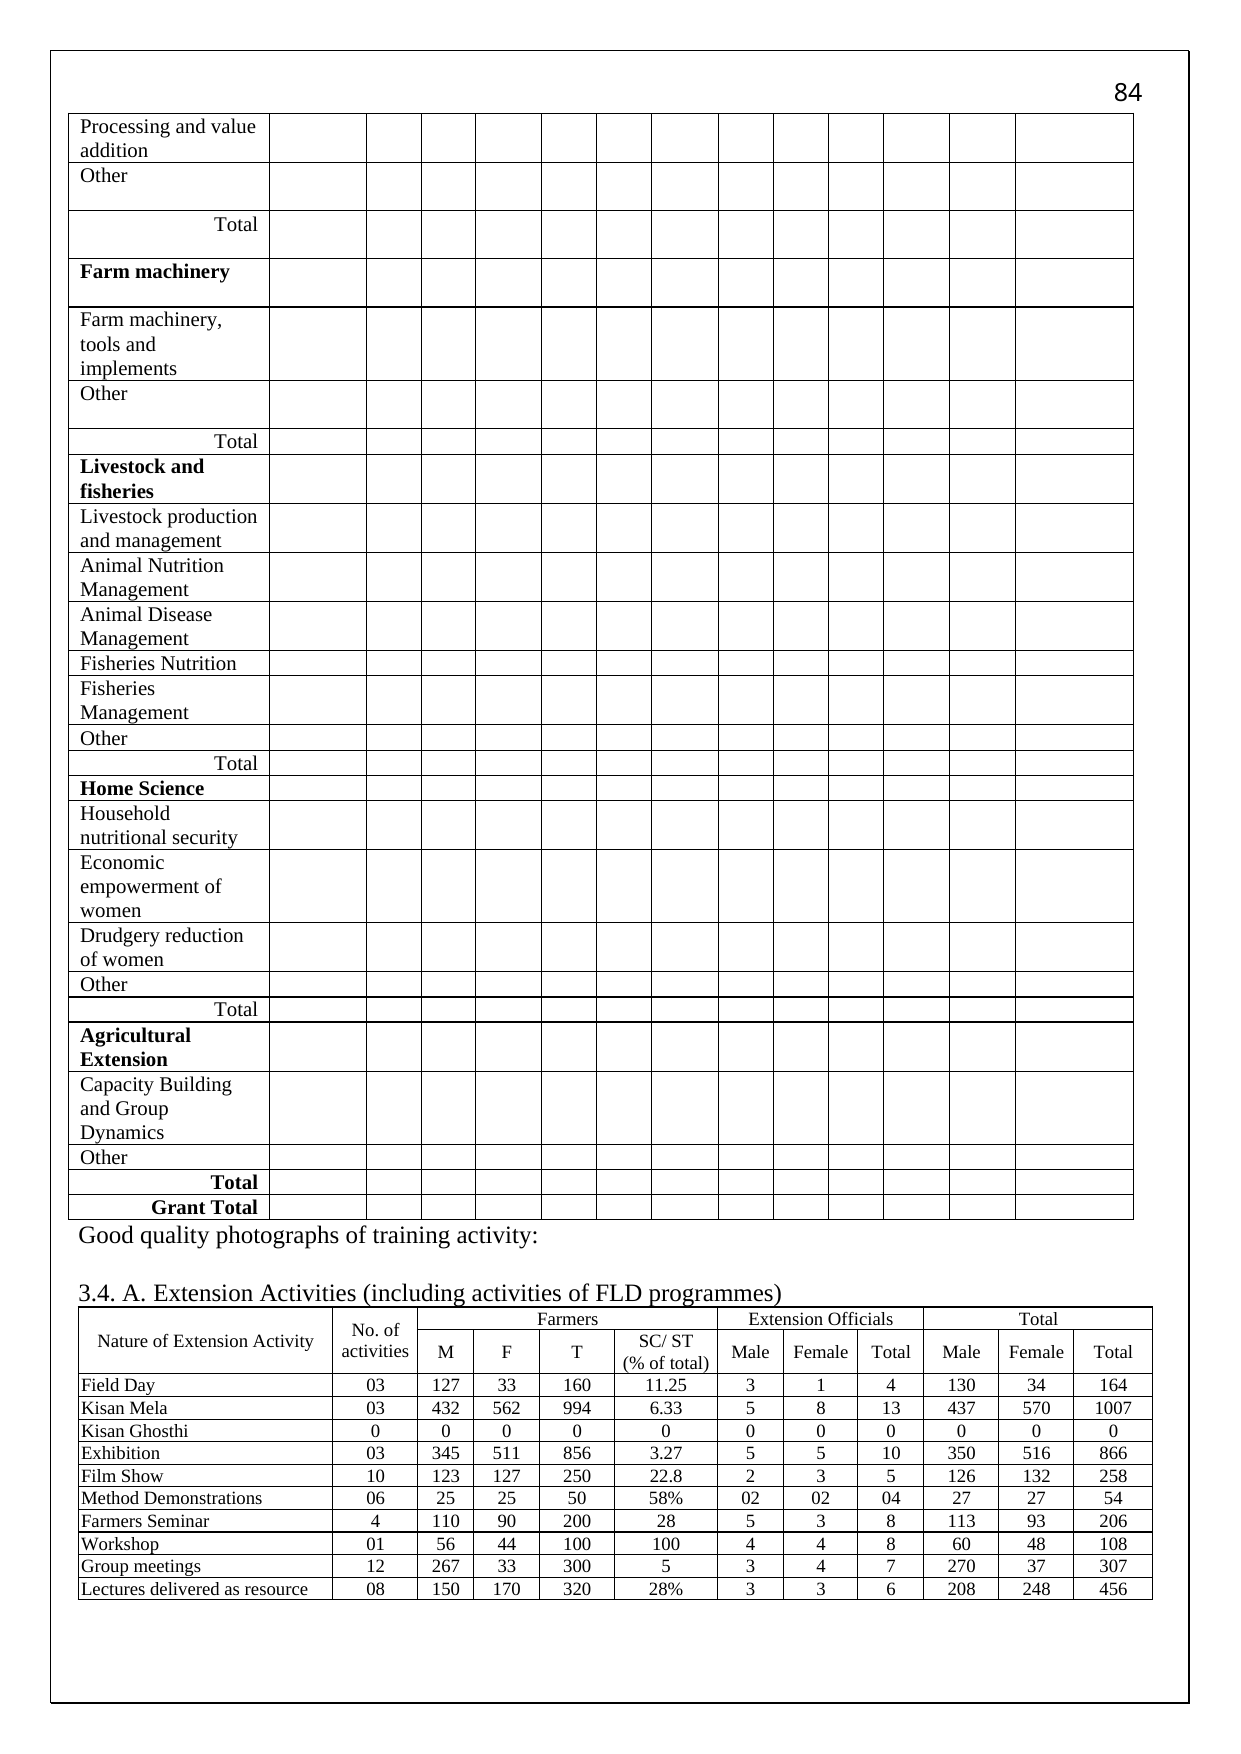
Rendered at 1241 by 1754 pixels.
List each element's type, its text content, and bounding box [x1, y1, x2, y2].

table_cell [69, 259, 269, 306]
text 3.4. A. Extension Activities (including activities of FLD programmes) [78, 1278, 1142, 1306]
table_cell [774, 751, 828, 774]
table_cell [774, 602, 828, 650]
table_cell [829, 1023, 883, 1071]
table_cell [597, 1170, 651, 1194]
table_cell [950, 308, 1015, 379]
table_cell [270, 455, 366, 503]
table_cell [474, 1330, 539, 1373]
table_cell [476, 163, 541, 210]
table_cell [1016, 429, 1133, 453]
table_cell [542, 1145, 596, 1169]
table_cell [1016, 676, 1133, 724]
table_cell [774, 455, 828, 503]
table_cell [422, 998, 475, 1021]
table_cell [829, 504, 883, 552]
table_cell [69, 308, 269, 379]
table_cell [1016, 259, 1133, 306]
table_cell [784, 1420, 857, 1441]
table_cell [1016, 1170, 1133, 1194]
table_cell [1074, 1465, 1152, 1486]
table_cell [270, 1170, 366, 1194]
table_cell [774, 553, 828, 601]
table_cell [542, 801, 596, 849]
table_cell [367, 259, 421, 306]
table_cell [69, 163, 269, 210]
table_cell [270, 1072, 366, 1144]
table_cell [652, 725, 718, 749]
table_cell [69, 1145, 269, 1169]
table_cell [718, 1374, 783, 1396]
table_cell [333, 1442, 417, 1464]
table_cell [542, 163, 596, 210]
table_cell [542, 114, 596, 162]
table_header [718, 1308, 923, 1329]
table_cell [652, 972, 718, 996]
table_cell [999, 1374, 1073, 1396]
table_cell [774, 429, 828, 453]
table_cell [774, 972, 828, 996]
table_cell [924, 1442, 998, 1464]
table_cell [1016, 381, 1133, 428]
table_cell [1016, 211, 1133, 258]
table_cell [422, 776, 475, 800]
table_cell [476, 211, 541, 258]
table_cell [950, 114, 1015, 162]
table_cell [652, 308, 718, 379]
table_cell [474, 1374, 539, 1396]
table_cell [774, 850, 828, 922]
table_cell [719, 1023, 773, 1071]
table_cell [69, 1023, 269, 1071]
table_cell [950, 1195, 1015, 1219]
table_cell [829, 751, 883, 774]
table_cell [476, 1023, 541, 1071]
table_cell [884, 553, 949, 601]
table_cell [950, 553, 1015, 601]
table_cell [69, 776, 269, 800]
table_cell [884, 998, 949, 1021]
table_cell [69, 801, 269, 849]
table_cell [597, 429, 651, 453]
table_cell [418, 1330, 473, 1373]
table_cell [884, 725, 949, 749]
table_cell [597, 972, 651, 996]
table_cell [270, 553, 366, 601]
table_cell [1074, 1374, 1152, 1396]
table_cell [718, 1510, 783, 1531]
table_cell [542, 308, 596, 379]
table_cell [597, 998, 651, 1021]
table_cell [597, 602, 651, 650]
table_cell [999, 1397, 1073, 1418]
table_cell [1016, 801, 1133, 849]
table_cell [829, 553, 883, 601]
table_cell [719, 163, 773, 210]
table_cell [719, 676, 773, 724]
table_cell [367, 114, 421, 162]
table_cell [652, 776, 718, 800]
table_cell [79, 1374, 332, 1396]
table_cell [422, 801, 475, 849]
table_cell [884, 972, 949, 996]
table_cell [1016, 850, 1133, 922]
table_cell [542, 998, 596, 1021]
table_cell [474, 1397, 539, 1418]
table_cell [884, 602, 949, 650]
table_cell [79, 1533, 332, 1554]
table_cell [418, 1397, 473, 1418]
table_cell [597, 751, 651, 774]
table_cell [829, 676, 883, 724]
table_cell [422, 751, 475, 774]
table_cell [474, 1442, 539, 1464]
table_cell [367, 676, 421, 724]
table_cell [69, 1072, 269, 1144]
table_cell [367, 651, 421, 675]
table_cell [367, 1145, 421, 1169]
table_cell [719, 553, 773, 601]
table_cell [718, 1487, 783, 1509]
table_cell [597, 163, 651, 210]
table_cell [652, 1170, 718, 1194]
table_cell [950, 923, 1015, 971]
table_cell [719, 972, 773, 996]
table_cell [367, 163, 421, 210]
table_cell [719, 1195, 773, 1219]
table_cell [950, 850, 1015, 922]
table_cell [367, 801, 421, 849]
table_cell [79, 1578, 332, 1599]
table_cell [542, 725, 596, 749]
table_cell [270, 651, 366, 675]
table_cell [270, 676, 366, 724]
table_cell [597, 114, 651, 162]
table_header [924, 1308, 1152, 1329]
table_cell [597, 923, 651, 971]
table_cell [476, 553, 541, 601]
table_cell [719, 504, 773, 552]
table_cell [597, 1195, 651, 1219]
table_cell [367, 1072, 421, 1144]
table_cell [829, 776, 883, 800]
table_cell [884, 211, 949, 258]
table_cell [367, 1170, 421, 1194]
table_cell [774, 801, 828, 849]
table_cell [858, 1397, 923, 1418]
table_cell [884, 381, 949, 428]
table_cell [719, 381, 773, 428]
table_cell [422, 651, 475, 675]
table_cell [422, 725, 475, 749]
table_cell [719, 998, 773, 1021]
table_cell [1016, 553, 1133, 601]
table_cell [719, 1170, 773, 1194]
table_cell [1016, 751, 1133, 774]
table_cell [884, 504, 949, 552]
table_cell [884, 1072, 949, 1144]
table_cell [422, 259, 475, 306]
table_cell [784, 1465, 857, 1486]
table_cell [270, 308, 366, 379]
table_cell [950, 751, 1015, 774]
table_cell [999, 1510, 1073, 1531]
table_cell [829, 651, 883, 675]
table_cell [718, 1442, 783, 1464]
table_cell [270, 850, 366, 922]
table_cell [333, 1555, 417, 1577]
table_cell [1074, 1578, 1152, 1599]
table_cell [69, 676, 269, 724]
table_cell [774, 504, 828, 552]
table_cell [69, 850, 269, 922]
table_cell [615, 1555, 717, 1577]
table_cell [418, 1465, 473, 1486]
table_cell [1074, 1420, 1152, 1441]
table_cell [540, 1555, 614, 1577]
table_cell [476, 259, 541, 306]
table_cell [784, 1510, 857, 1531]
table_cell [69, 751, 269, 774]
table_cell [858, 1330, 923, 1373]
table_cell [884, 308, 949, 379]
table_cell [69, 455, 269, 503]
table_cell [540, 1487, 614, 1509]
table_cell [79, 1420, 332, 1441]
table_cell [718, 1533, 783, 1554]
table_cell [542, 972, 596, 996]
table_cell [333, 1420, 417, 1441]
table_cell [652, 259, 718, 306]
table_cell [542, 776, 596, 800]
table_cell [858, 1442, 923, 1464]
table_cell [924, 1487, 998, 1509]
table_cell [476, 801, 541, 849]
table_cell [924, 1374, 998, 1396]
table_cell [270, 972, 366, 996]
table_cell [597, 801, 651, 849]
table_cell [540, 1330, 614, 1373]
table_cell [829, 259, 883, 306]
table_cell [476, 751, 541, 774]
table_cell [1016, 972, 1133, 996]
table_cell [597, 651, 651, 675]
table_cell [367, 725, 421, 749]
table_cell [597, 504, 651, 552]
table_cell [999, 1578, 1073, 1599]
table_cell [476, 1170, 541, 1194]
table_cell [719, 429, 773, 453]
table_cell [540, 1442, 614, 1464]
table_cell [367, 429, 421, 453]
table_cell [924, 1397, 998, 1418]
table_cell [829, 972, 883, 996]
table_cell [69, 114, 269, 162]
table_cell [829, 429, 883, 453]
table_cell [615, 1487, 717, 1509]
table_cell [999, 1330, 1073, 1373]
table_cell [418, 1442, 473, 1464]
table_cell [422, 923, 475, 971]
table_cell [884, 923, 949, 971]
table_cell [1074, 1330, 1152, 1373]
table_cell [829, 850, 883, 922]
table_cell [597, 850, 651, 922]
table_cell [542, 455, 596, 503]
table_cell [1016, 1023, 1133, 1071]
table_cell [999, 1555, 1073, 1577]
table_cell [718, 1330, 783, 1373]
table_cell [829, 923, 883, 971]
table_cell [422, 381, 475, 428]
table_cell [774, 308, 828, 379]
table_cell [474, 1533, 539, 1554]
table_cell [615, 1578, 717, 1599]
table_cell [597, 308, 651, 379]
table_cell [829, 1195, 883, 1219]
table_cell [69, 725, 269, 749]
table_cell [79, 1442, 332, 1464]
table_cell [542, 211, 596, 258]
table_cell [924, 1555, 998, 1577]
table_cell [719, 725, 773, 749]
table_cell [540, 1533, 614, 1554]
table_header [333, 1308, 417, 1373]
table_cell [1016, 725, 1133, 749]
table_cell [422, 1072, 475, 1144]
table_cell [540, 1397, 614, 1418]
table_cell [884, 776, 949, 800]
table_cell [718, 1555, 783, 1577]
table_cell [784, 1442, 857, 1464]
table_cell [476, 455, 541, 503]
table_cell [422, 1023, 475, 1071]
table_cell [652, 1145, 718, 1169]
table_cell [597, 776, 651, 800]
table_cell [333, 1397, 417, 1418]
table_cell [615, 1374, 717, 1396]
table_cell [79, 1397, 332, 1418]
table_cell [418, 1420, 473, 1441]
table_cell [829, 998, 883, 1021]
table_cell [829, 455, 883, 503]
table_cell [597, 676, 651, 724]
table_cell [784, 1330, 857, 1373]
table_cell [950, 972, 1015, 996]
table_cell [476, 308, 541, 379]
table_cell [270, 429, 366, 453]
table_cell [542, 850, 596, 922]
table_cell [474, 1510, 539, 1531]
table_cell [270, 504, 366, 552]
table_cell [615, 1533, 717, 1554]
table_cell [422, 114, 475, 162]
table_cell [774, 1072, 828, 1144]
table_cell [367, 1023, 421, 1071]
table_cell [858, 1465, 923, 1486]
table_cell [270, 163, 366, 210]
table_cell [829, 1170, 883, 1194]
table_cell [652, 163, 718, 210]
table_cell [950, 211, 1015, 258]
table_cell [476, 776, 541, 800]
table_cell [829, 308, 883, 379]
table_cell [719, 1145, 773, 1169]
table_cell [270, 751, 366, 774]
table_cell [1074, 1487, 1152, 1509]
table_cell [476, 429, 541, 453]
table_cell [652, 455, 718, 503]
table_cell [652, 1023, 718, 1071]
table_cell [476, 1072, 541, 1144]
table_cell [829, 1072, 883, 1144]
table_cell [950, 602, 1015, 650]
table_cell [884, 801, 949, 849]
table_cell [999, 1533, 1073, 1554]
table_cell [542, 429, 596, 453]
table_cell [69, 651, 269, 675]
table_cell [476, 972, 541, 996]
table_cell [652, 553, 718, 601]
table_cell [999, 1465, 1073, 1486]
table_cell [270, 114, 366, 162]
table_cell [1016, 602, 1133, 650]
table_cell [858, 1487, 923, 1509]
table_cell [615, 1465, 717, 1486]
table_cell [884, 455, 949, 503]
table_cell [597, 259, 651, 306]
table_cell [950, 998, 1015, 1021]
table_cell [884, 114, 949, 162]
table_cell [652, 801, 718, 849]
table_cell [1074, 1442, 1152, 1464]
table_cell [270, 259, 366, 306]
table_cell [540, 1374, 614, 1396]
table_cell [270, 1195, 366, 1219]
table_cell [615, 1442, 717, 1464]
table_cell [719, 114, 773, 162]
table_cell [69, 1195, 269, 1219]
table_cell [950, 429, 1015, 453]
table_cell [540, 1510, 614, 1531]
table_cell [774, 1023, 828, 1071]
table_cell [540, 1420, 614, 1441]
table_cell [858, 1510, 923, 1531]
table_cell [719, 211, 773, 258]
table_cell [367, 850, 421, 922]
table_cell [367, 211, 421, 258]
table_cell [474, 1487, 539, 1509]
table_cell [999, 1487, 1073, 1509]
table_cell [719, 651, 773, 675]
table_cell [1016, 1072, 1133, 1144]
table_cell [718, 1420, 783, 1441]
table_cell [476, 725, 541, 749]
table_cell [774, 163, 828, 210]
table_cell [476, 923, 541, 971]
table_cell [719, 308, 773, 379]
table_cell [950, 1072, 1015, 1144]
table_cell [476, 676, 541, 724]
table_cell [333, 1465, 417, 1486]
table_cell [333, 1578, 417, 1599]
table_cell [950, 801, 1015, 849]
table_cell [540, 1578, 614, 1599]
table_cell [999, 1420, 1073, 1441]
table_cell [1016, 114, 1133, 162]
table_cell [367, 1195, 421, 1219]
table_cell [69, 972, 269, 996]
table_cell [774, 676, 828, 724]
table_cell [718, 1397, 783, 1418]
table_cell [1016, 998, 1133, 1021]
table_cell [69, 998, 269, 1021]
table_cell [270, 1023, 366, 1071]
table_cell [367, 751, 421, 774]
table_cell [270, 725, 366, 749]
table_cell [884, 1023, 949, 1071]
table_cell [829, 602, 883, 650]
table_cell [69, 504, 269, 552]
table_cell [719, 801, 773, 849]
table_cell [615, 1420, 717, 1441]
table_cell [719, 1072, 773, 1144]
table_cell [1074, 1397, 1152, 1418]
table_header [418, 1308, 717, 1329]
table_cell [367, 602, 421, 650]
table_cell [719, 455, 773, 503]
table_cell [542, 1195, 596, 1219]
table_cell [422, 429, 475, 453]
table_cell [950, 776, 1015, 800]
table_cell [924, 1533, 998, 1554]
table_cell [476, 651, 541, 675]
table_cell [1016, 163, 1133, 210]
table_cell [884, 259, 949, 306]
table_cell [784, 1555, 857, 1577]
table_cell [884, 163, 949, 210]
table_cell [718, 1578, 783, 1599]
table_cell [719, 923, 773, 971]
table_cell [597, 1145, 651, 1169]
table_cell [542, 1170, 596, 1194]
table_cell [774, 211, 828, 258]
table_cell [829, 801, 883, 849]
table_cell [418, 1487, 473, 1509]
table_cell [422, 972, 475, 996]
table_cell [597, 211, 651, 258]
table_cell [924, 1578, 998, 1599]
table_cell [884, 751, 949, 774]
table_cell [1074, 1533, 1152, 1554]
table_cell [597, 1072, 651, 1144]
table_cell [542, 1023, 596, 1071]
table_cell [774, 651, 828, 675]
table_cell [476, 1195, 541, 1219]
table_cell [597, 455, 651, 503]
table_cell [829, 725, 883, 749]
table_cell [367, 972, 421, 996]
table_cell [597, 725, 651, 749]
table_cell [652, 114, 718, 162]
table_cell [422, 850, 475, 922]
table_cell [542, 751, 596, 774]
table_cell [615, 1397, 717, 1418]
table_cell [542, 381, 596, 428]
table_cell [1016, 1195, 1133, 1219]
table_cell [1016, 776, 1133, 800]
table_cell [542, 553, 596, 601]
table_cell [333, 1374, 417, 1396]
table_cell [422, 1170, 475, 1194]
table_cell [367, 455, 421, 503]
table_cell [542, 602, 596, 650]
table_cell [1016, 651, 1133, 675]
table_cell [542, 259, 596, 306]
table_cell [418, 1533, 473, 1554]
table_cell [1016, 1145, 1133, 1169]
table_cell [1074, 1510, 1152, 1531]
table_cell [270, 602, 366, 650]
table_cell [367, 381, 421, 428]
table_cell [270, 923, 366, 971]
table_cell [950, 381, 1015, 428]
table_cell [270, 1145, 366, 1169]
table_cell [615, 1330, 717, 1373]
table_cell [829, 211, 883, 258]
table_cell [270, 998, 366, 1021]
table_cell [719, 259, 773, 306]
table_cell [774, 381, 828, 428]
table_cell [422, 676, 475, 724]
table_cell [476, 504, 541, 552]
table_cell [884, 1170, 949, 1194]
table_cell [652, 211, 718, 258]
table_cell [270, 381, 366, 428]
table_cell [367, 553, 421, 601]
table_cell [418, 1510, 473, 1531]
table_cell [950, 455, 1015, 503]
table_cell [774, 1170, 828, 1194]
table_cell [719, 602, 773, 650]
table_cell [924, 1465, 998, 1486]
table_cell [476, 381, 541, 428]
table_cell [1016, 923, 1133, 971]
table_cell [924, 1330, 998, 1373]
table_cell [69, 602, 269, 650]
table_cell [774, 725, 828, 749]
text Good quality photographs of training activity: [78, 1220, 1142, 1249]
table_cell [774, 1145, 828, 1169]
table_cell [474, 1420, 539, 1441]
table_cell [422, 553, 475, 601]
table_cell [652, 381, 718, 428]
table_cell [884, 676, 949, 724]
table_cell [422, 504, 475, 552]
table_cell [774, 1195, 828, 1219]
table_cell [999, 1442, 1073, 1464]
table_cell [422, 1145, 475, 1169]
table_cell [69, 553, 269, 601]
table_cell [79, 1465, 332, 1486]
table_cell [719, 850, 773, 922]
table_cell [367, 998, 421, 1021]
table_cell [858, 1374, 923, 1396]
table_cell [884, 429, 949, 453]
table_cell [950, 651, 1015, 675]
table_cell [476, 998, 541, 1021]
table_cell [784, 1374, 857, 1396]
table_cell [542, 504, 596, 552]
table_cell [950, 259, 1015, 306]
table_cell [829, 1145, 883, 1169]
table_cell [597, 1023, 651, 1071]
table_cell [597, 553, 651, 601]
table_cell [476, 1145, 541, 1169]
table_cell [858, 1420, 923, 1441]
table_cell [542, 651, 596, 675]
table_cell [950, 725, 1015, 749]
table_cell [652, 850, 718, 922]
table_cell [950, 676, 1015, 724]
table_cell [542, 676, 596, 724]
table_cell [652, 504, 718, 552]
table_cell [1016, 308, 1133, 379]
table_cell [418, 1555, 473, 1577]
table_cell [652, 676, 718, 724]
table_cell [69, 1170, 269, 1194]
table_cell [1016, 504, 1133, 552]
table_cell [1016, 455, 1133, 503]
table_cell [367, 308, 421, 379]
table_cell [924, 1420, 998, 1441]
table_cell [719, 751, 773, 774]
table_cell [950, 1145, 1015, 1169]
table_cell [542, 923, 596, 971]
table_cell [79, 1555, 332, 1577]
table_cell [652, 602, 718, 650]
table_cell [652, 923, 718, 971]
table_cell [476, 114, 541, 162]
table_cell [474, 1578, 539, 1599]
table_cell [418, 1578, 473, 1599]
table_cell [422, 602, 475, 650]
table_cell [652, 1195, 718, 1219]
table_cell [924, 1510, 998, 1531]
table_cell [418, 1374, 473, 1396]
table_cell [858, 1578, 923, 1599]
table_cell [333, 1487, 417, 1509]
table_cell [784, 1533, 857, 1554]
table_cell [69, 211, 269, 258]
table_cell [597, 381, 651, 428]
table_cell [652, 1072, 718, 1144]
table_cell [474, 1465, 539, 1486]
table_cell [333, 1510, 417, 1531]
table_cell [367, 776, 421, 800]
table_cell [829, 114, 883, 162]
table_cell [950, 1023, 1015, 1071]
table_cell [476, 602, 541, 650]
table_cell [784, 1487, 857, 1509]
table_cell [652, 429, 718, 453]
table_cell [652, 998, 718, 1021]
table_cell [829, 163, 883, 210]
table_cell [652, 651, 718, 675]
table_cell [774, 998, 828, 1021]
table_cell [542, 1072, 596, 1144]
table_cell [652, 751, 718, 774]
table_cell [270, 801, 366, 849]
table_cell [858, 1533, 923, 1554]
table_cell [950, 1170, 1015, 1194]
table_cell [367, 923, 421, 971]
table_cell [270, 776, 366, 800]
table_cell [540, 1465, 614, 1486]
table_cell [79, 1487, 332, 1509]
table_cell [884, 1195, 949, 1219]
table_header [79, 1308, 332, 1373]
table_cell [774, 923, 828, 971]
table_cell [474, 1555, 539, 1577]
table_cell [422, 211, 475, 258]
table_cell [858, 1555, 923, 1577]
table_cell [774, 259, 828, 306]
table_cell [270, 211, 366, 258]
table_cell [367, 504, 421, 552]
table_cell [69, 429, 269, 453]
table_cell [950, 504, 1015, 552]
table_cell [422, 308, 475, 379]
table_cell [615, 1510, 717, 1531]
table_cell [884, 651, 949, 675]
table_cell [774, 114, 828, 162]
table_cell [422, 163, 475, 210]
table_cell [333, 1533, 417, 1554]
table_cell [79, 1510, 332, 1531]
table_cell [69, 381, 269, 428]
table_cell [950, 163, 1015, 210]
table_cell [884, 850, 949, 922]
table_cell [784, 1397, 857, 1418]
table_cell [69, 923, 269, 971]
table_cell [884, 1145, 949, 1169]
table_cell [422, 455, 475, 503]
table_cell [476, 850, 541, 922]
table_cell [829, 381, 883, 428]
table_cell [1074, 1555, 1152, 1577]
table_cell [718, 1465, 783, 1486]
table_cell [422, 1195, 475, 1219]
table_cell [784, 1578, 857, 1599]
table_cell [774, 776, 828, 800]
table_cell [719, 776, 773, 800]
